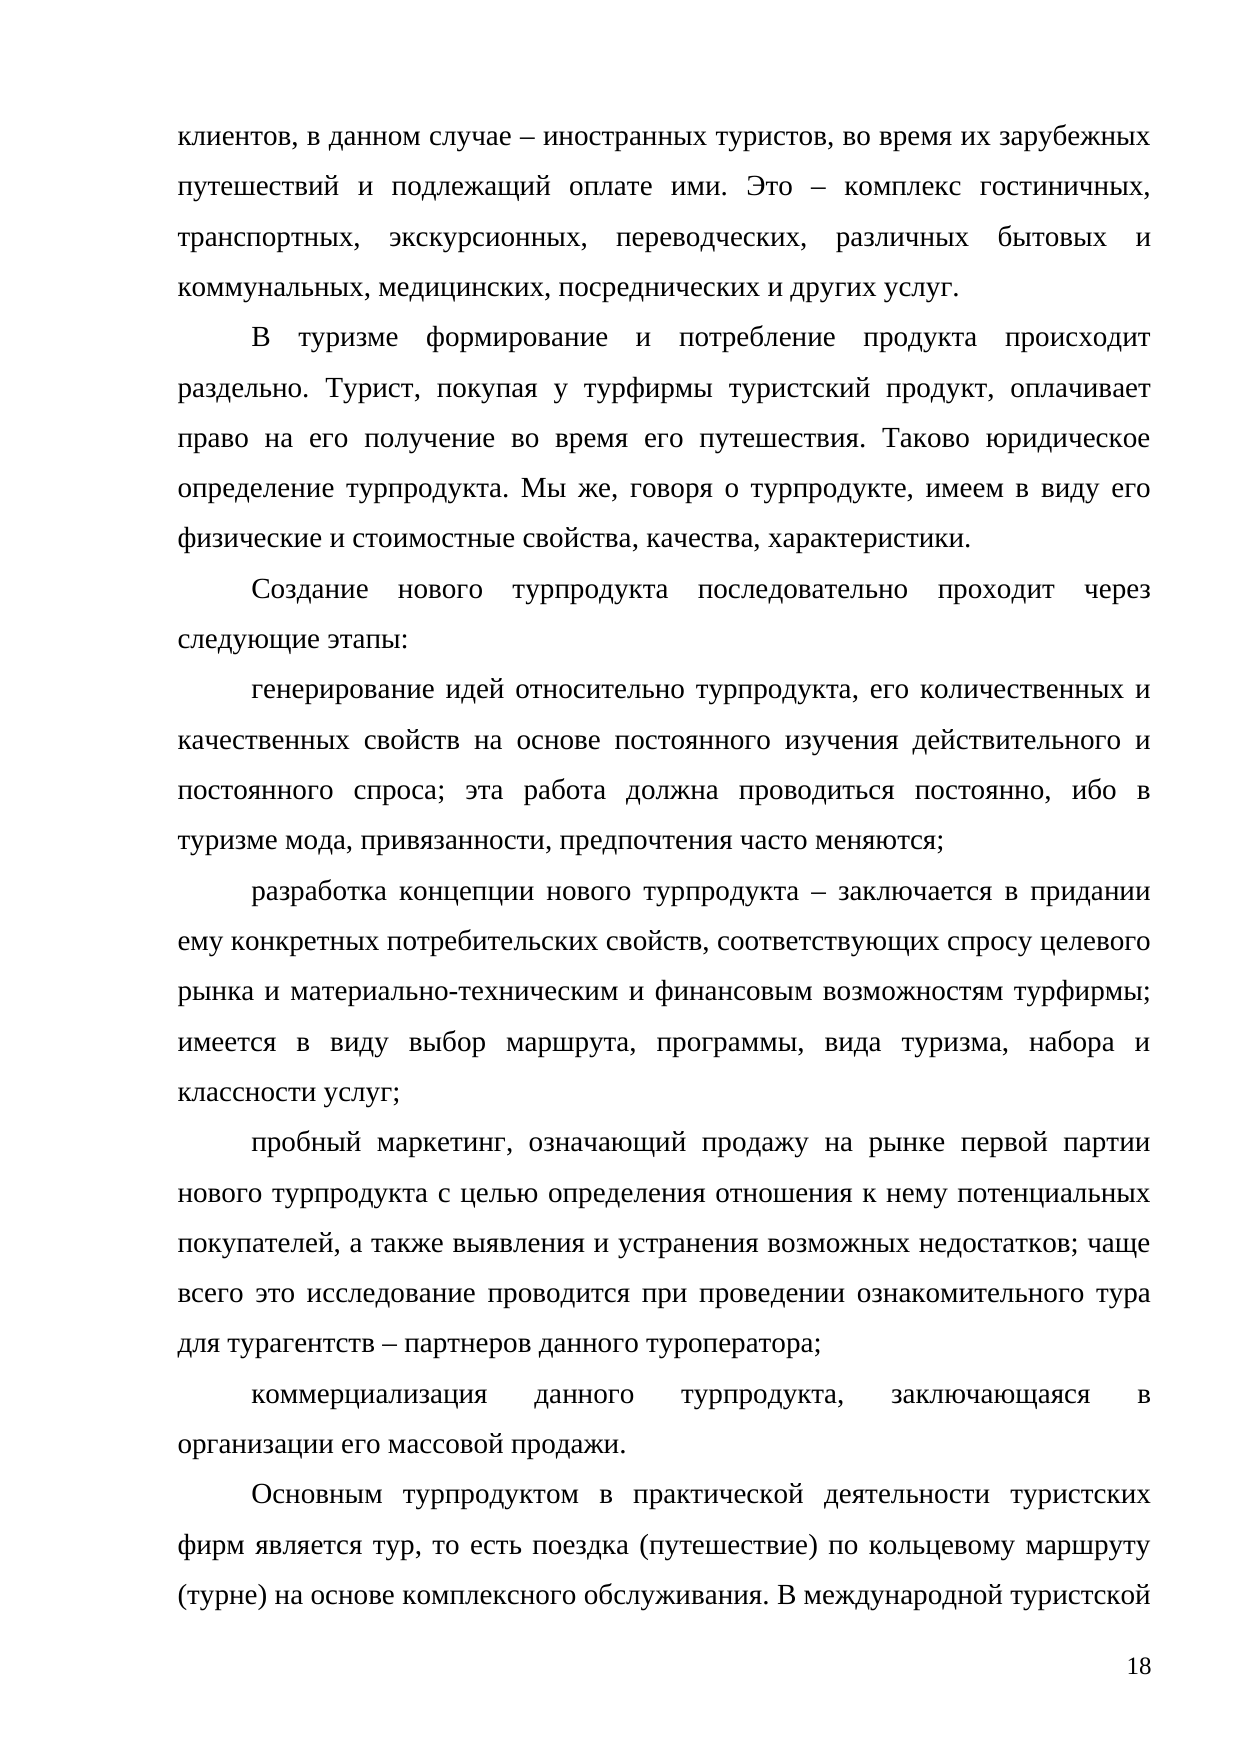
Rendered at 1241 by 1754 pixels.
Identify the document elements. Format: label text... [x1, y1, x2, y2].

text В туризме формирование и потребление продукта происходит раздельно. Турист, покупая у турфирмы туристский продукт, оплачивает право на его получение во время его путешествия. Таково юридическое определение турпродукта. Мы же, говоря о турпродукте, имеем в виду его физические и стоимостные свойства, качества, характеристики. [177, 319, 1152, 554]
text коммерциализация данного турпродукта, заключающаяся в организации его массовой продажи. [177, 1376, 1152, 1460]
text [177, 1477, 1152, 1611]
text Создание нового турпродукта последовательно проходит через следующие этапы: [177, 571, 1152, 655]
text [177, 118, 1152, 303]
text генерирование идей относительно турпродукта, его количественных и качественных свойств на основе постоянного изучения действительного и постоянного спроса; эта работа должна проводиться постоянно, ибо в туризме мода, привязанности, предпочтения часто меняются; [177, 672, 1152, 856]
text разработка концепции нового турпродукта – заключается в придании ему конкретных потребительских свойств, соответствующих спросу целевого рынка и материально-техническим и финансовым возможностям турфирмы; имеется в виду выбор маршрута, программы, вида туризма, набора и классности услуг; [177, 873, 1152, 1108]
text пробный маркетинг, означающий продажу на рынке первой партии нового турпродукта с целью определения отношения к нему потенциальных покупателей, а также выявления и устранения возможных недостатков; чаще всего это исследование проводится при проведении ознакомительного тура для турагентств – партнеров данного туроператора; [177, 1124, 1152, 1359]
